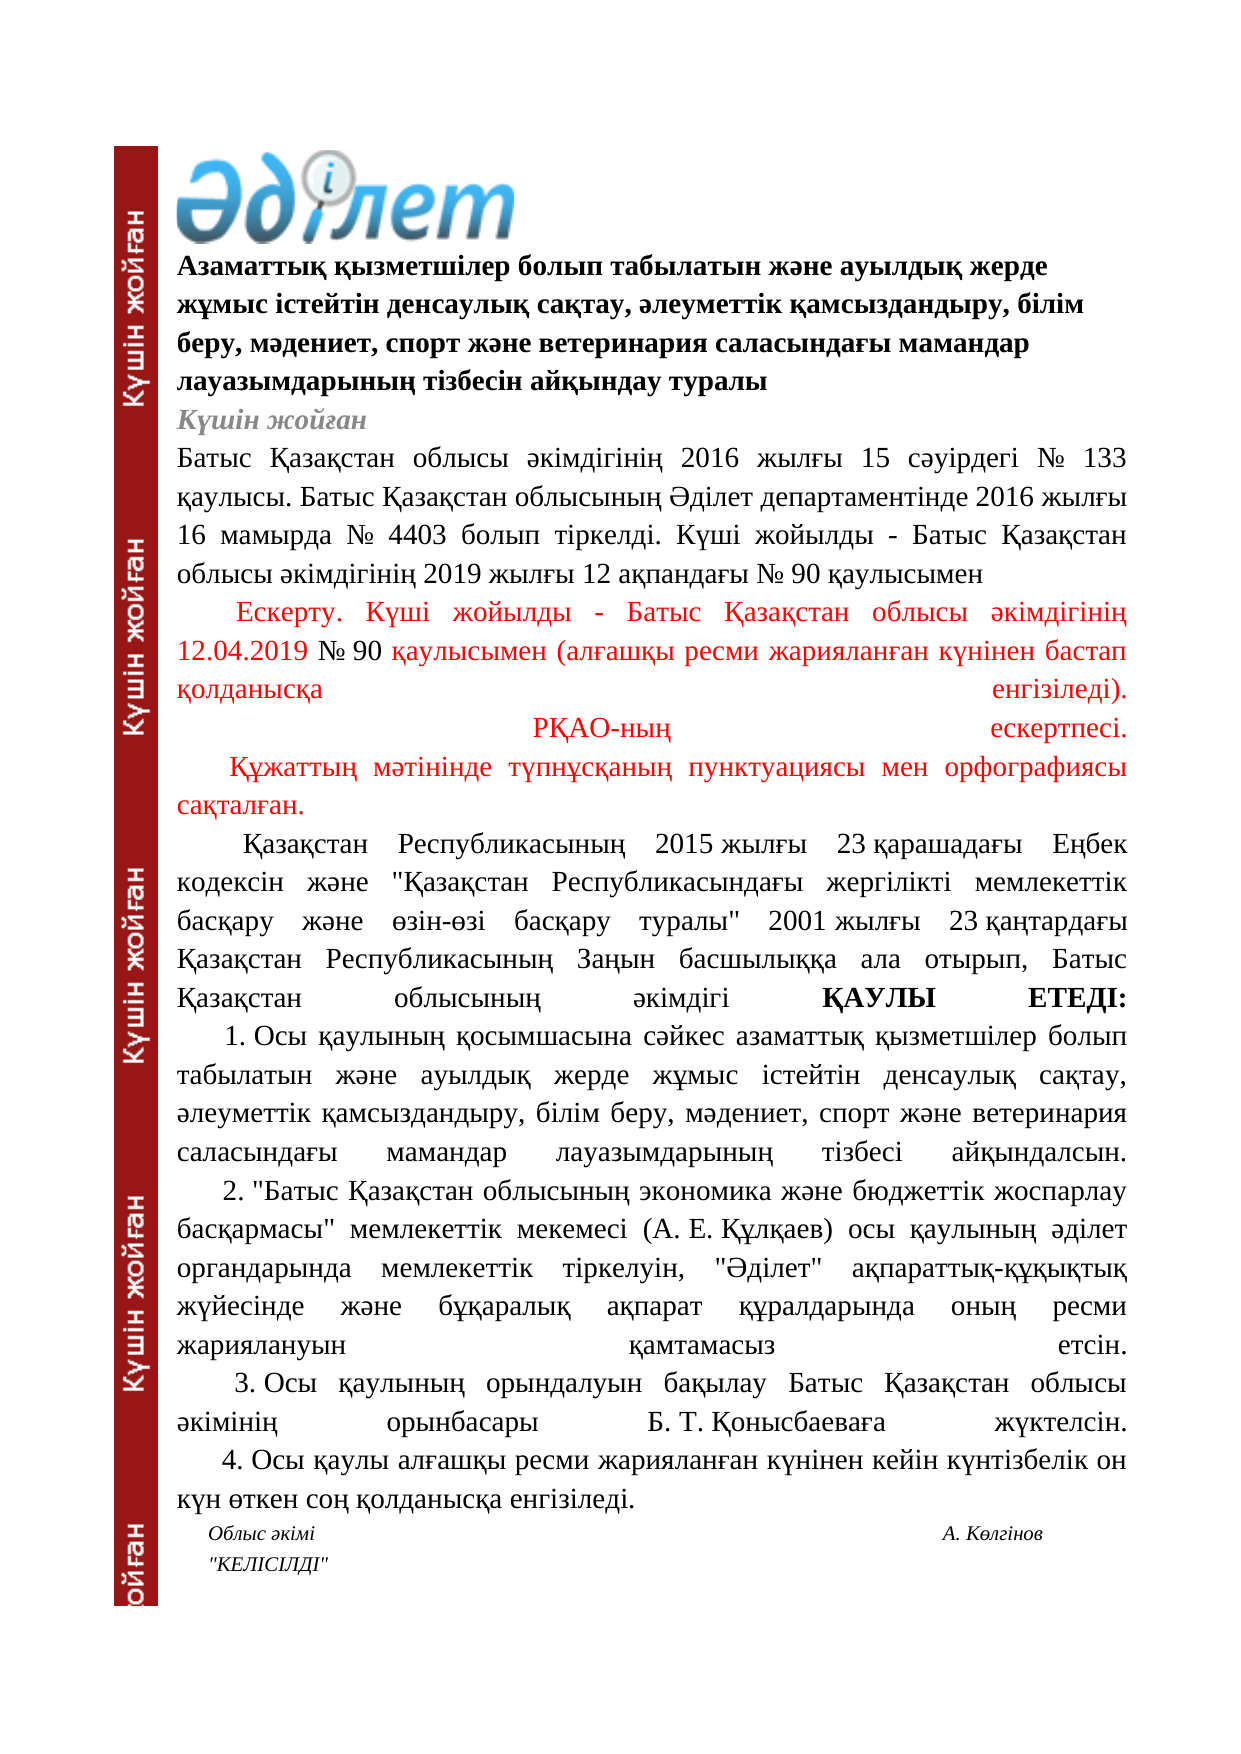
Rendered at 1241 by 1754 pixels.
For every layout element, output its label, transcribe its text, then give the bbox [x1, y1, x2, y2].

table_header А. Көлгінов [941, 1520, 1240, 1551]
text Азаматтық қызметшілер болып табылатын және ауылдық жерде жұмыс істейтін денсаулық сақтау, әлеуметтік қамсыздандыру, білім беру, мәдениет, спорт және ветеринария саласындағы мамандар лауазымдарының тізбесін айқындау туралы [112, 248, 1128, 397]
text Ескерту. Күші жойылды - Батыс Қазақстан облысы әкімдігінің 12.04.2019 № 90 қаулысымен (алғашқы ресми жарияланған күнінен бастап қолданысқа енгізіледі). РҚАО-ның ескертпесі. Құжаттың мәтінінде түпнұсқаның пунктуациясы мен орфографиясы сақталған. Қазақстан Республикасының 2015 жылғы 23 қарашадағы Еңбек кодексін және "Қазақстан Республикасындағы жергілікті мемлекеттік басқару және өзін-өзі басқару туралы" 2001 жылғы 23 қаңтардағы Қазақстан Республикасының Заңын басшылыққа ала отырып, Батыс Қазақстан облысының әкімдігі ҚАУЛЫ ЕТЕДІ: 1. Осы қаулының қосымшасына сәйкес азаматтық қызметшілер болып табылатын және ауылдық жерде жұмыс істейтін денсаулық сақтау, әлеуметтік қамсыздандыру, білім беру, мәдениет, спорт және ветеринария саласындағы мамандар лауазымдарының тізбесі айқындалсын. 2. "Батыс Қазақстан облысының экономика және бюджеттік жоспарлау басқармасы" мемлекеттік мекемесі (А. Е. Құлқаев) осы қаулының әділет органдарында мемлекеттік тіркелуін, "Әділет" ақпараттық-құқықтық жүйесінде және бұқаралық ақпарат құралдарында оның ресми жариялануын қамтамасыз етсін. 3. Осы қаулының орындалуын бақылау Батыс Қазақстан облысы әкімінің орынбасары Б. Т. Қонысбаеваға жүктелсін. 4. Осы қаулы алғашқы ресми жарияланған күнінен кейін күнтізбелік он күн өткен соң қолданысқа енгізіледі. [112, 594, 1128, 1514]
picture [114, 397, 158, 402]
table_header Облыс әкімі [101, 1520, 941, 1551]
picture [176, 150, 515, 244]
picture [114, 589, 158, 594]
text Күшін жойған [112, 402, 1128, 435]
picture [114, 146, 158, 248]
text Батыс Қазақстан облысы әкімдігінің 2016 жылғы 15 сәуірдегі № 133 қаулысы. Батыс Қазақстан облысының Әділет департаментінде 2016 жылғы 16 мамырда № 4403 болып тіркелді. Күші жойылды - Батыс Қазақстан облысы әкімдігінің 2019 жылғы 12 ақпандағы № 90 қаулысымен [112, 440, 1128, 589]
picture [114, 435, 158, 440]
table_cell "КЕЛІСІЛДІ" Батыс Қазақстан облыстық мәслихатының хатшысы _______________ М. Құлшар 20.04.2016 жыл [101, 1551, 1240, 1578]
picture [114, 1514, 158, 1520]
picture [114, 1578, 158, 1606]
